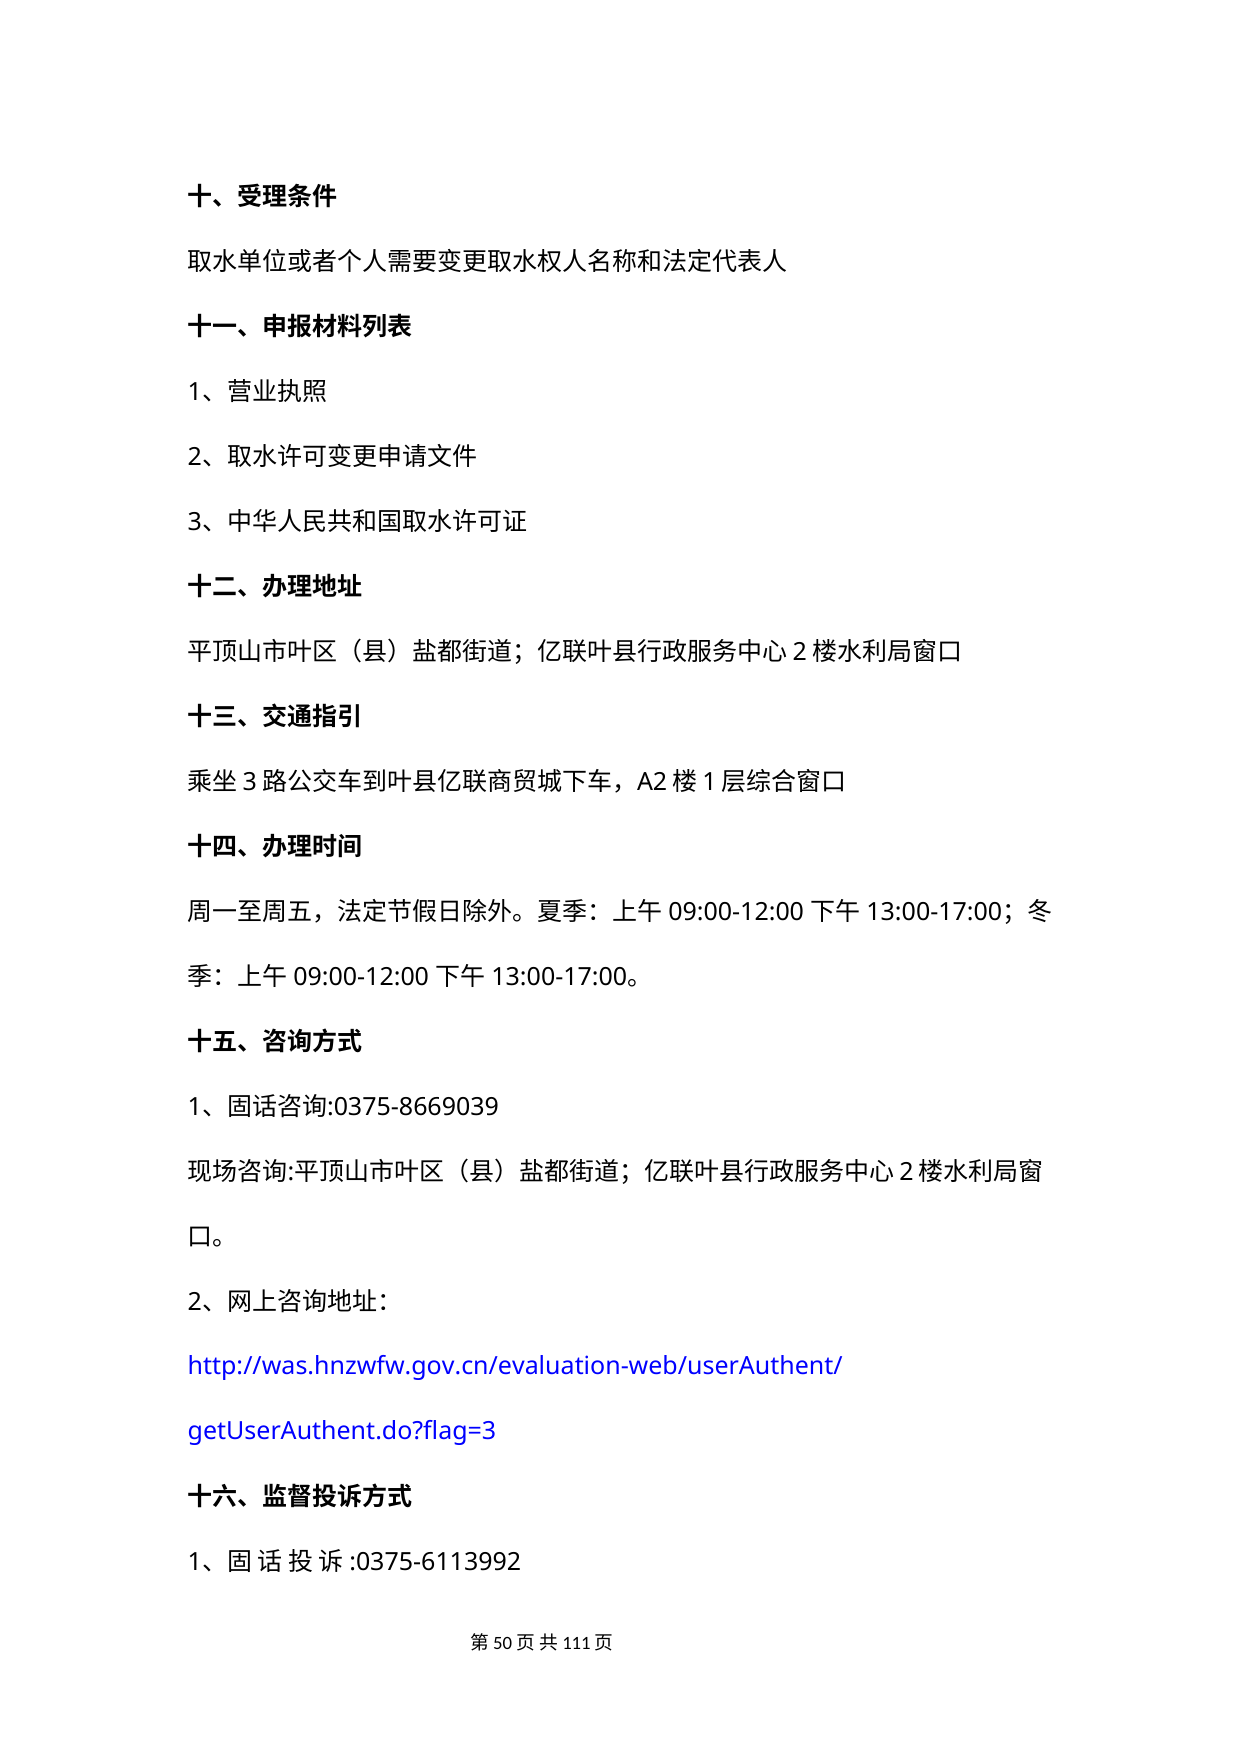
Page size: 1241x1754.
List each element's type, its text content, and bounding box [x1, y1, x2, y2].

text 3、中华人民共和国取水许可证 [187, 487, 1053, 552]
text 十六、监督投诉方式 [187, 1462, 1053, 1527]
text 1、固 话 投 诉 :0375-6113992 [187, 1527, 1053, 1592]
text 1、固话咨询:0375-8669039 [187, 1072, 1053, 1137]
text 周一至周五，法定节假日除外。夏季：上午 09:00-12:00 下午 13:00-17:00；冬季：上午 09:00-12:00 下午 13:00-17:00。 [187, 877, 1053, 1007]
text 2、网上咨询地址： [187, 1267, 1053, 1332]
text 十四、办理时间 [187, 812, 1053, 877]
text 十三、交通指引 [187, 682, 1053, 747]
text 乘坐3路公交车到叶县亿联商贸城下车，A2楼1层综合窗口 [187, 747, 1053, 812]
text 现场咨询:平顶山市叶区（县）盐都街道；亿联叶县行政服务中心2楼水利局窗口。 [187, 1137, 1053, 1267]
text 十一、申报材料列表 [187, 292, 1053, 357]
text 十、受理条件 [187, 162, 1053, 227]
text 1、营业执照 [187, 357, 1053, 422]
text http://was.hnzwfw.gov.cn/evaluation-web/userAuthent/getUserAuthent.do?flag=3 [187, 1332, 1053, 1462]
text 十五、咨询方式 [187, 1007, 1053, 1072]
text 十二、办理地址 [187, 552, 1053, 617]
text 取水单位或者个人需要变更取水权人名称和法定代表人 [187, 227, 1053, 292]
text 平顶山市叶区（县）盐都街道；亿联叶县行政服务中心2楼水利局窗口 [187, 617, 1053, 682]
text 2、取水许可变更申请文件 [187, 422, 1053, 487]
